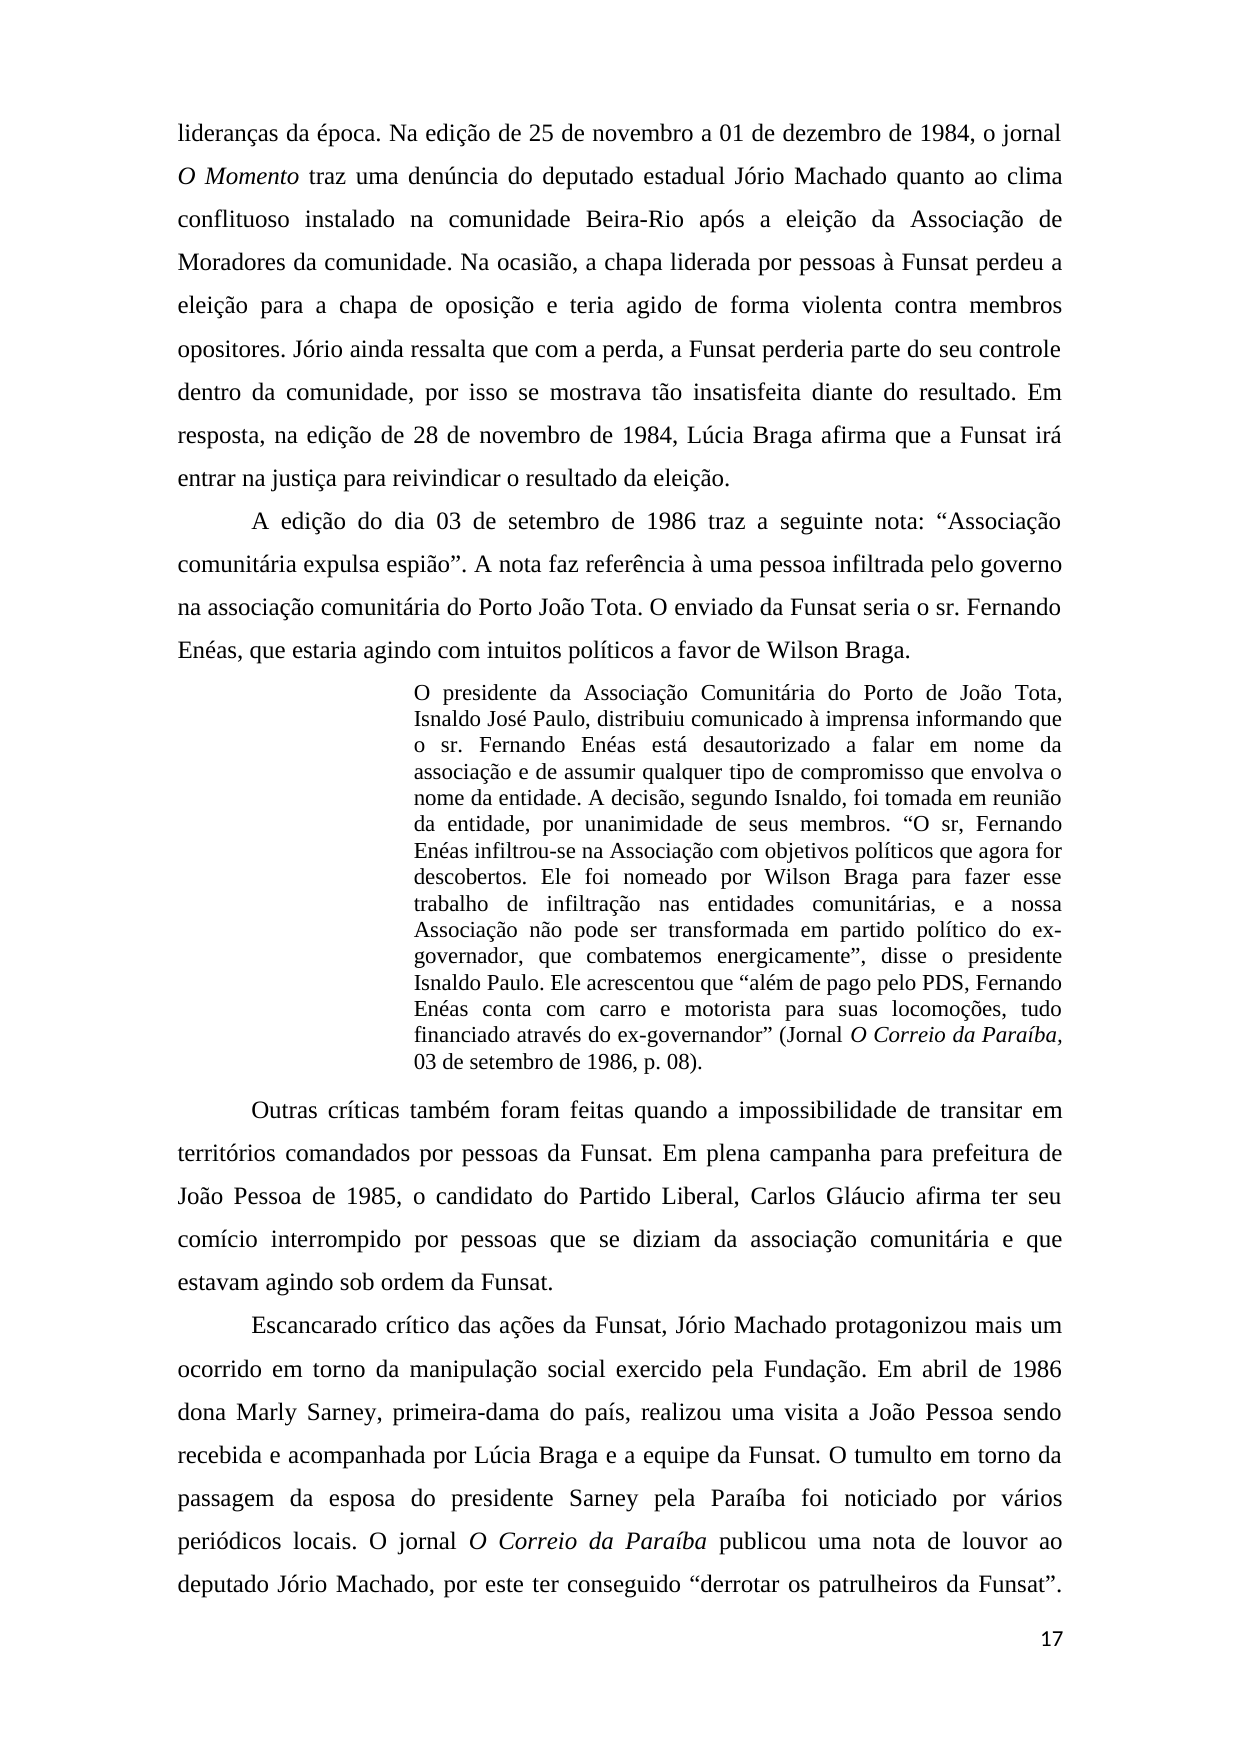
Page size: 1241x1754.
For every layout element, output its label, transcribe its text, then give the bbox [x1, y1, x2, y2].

text Outras críticas também foram feitas quando a impossibilidade de transitar em territórios comandados por pessoas da Funsat. Em plena campanha para prefeitura de João Pessoa de 1985, o candidato do Partido Liberal, Carlos Gláucio afirma ter seu comício interrompido por pessoas que se diziam da associação comunitária e que estavam agindo sob ordem da Funsat. [177, 1095, 1063, 1296]
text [177, 118, 1063, 492]
text O presidente da Associação Comunitária do Porto de João Tota, Isnaldo José Paulo, distribuiu comunicado à imprensa informando que o sr. Fernando Enéas está desautorizado a falar em nome da associação e de assumir qualquer tipo de compromisso que envolva o nome da entidade. A decisão, segundo Isnaldo, foi tomada em reunião da entidade, por unanimidade de seus membros. “O sr, Fernando Enéas infiltrou-se na Associação com objetivos políticos que agora for descobertos. Ele foi nomeado por Wilson Braga para fazer esse trabalho de infiltração nas entidades comunitárias, e a nossa Associação não pode ser transformada em partido político do ex-governador, que combatemos energicamente”, disse o presidente Isnaldo Paulo. Ele acrescentou que “além de pago pelo PDS, Fernando Enéas conta com carro e motorista para suas locomoções, tudo financiado através do ex-governandor” (Jornal O Correio da Paraíba, 03 de setembro de 1986, p. 08). [413, 679, 1063, 1074]
text A edição do dia 03 de setembro de 1986 traz a seguinte nota: “Associação comunitária expulsa espião”. A nota faz referência à uma pessoa infiltrada pelo governo na associação comunitária do Porto João Tota. O enviado da Funsat seria o sr. Fernando Enéas, que estaria agindo com intuitos políticos a favor de Wilson Braga. [177, 506, 1063, 664]
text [177, 1311, 1063, 1598]
